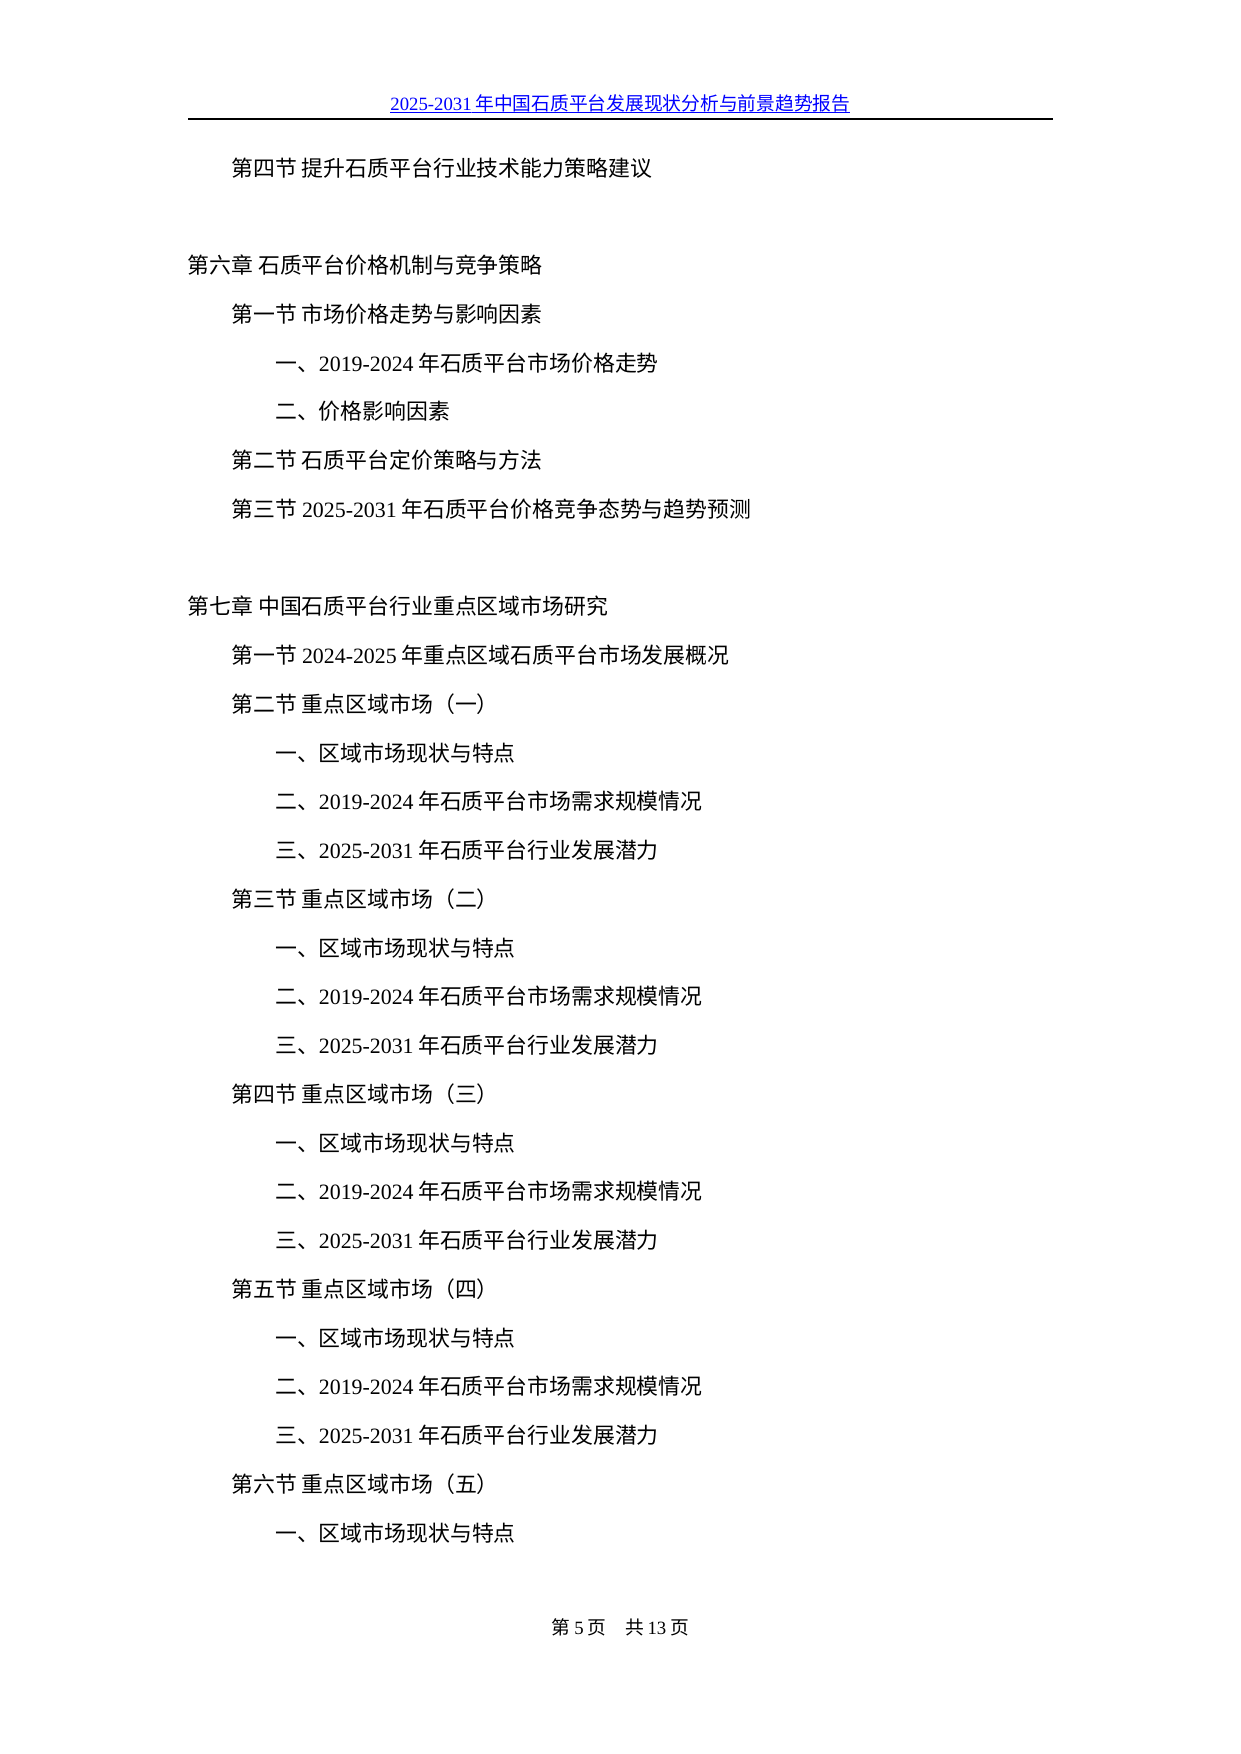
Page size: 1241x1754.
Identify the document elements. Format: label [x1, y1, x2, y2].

text [187, 150, 1053, 1548]
